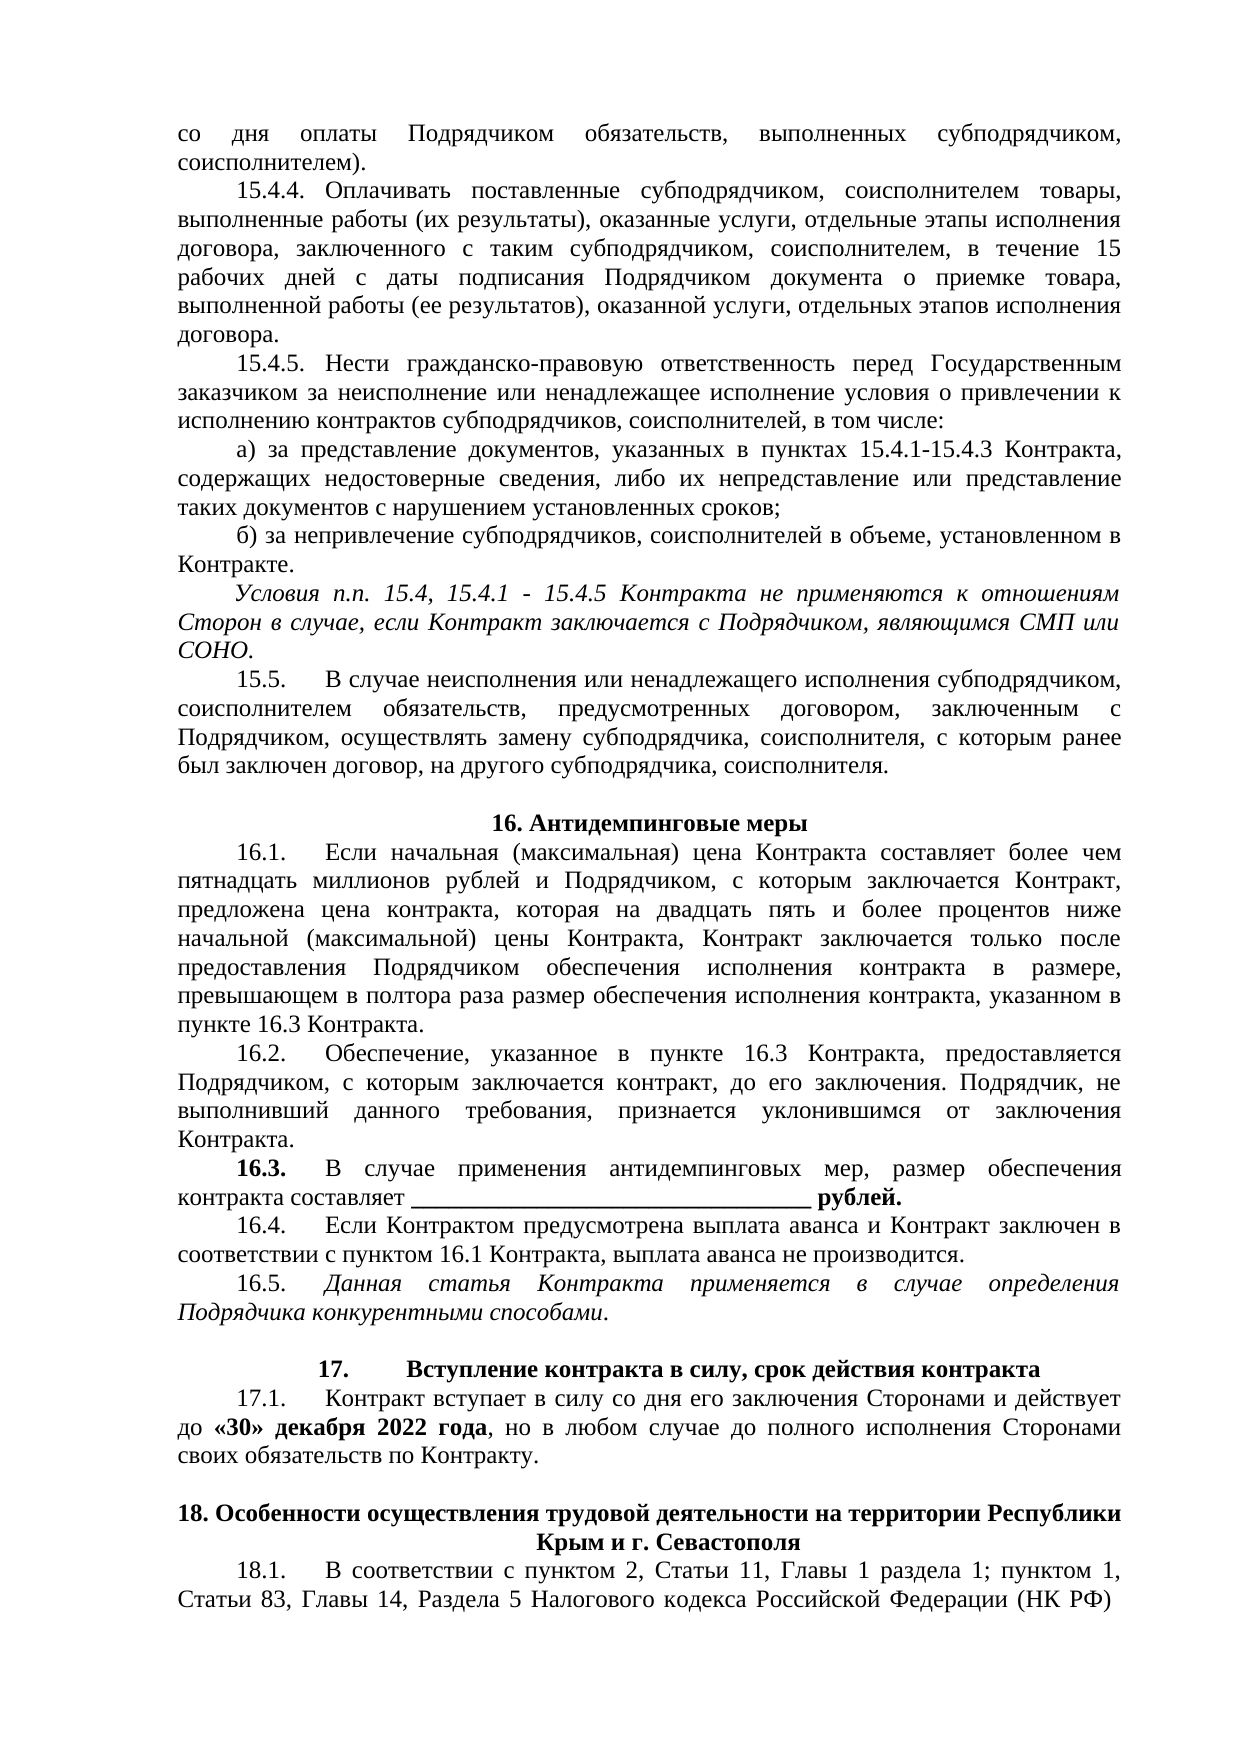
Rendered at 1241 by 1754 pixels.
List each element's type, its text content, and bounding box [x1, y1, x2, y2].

list В случае применения антидемпинговых мер, размер обеспечения контракта составляет ________________________________ рублей. [177, 1153, 1122, 1211]
list Нести гражданско-правовую ответственность перед Государственным заказчиком за неисполнение или ненадлежащее исполнение условия о привлечении к исполнению контрактов субподрядчиков, соисполнителей, в том числе: [177, 348, 1122, 434]
list Вступление контракта в силу, срок действия контракта [177, 1354, 1122, 1383]
list Если начальная (максимальная) цена Контракта составляет более чем пятнадцать миллионов рублей и Подрядчиком, с которым заключается Контракт, предложена цена контракта, которая на двадцать пять и более процентов ниже начальной (максимальной) цены Контракта, Контракт заключается только после предоставления Подрядчиком обеспечения исполнения контракта в размере, превышающем в полтора раза размер обеспечения исполнения контракта, указанном в пункте 16.3 Контракта. [177, 837, 1122, 1038]
list Оплачивать поставленные субподрядчиком, соисполнителем товары, выполненные работы (их результаты), оказанные услуги, отдельные этапы исполнения договора, заключенного с таким субподрядчиком, соисполнителем, в течение 15 рабочих дней с даты подписания Подрядчиком документа о приемке товара, выполненной работы (ее результатов), оказанной услуги, отдельных этапов исполнения договора. [177, 176, 1122, 348]
list Данная статья Контракта применяется в случае определения Подрядчика конкурентными способами. [177, 1268, 1122, 1326]
list В случае неисполнения или ненадлежащего исполнения субподрядчиком, соисполнителем обязательств, предусмотренных договором, заключенным с Подрядчиком, осуществлять замену субподрядчика, соисполнителя, с которым ранее был заключен договор, на другого субподрядчика, соисполнителя. [177, 664, 1122, 779]
text Условия п.п. 15.4, 15.4.1 - 15.4.5 Контракта не применяются к отношениям Сторон в случае, если Контракт заключается с Подрядчиком, являющимся СМП или СОНО. [177, 578, 1122, 664]
list Антидемпинговые меры [177, 808, 1122, 837]
text б) за непривлечение субподрядчиков, соисполнителей в объеме, установленном в Контракте. [177, 521, 1122, 578]
list Если Контрактом предусмотрена выплата аванса и Контракт заключен в соответствии с пунктом 16.1 Контракта, выплата аванса не производится. [177, 1211, 1122, 1268]
list Контракт вступает в силу со дня его заключения Сторонами и действует до «30» декабря 2022 года, но в любом случае до полного исполнения Сторонами своих обязательств по Контракту. [177, 1383, 1122, 1469]
list Обеспечение, указанное в пункте 16.3 Контракта, предоставляется Подрядчиком, с которым заключается контракт, до его заключения. Подрядчик, не выполнивший данного требования, признается уклонившимся от заключения Контракта. [177, 1038, 1122, 1153]
list Особенности осуществления трудовой деятельности на территории Республики Крым и г. Севастополя [177, 1498, 1122, 1556]
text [177, 118, 1122, 176]
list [177, 1556, 1122, 1613]
text а) за представление документов, указанных в пунктах 15.4.1-15.4.3 Контракта, содержащих недостоверные сведения, либо их непредставление или представление таких документов с нарушением установленных сроков; [177, 434, 1122, 521]
